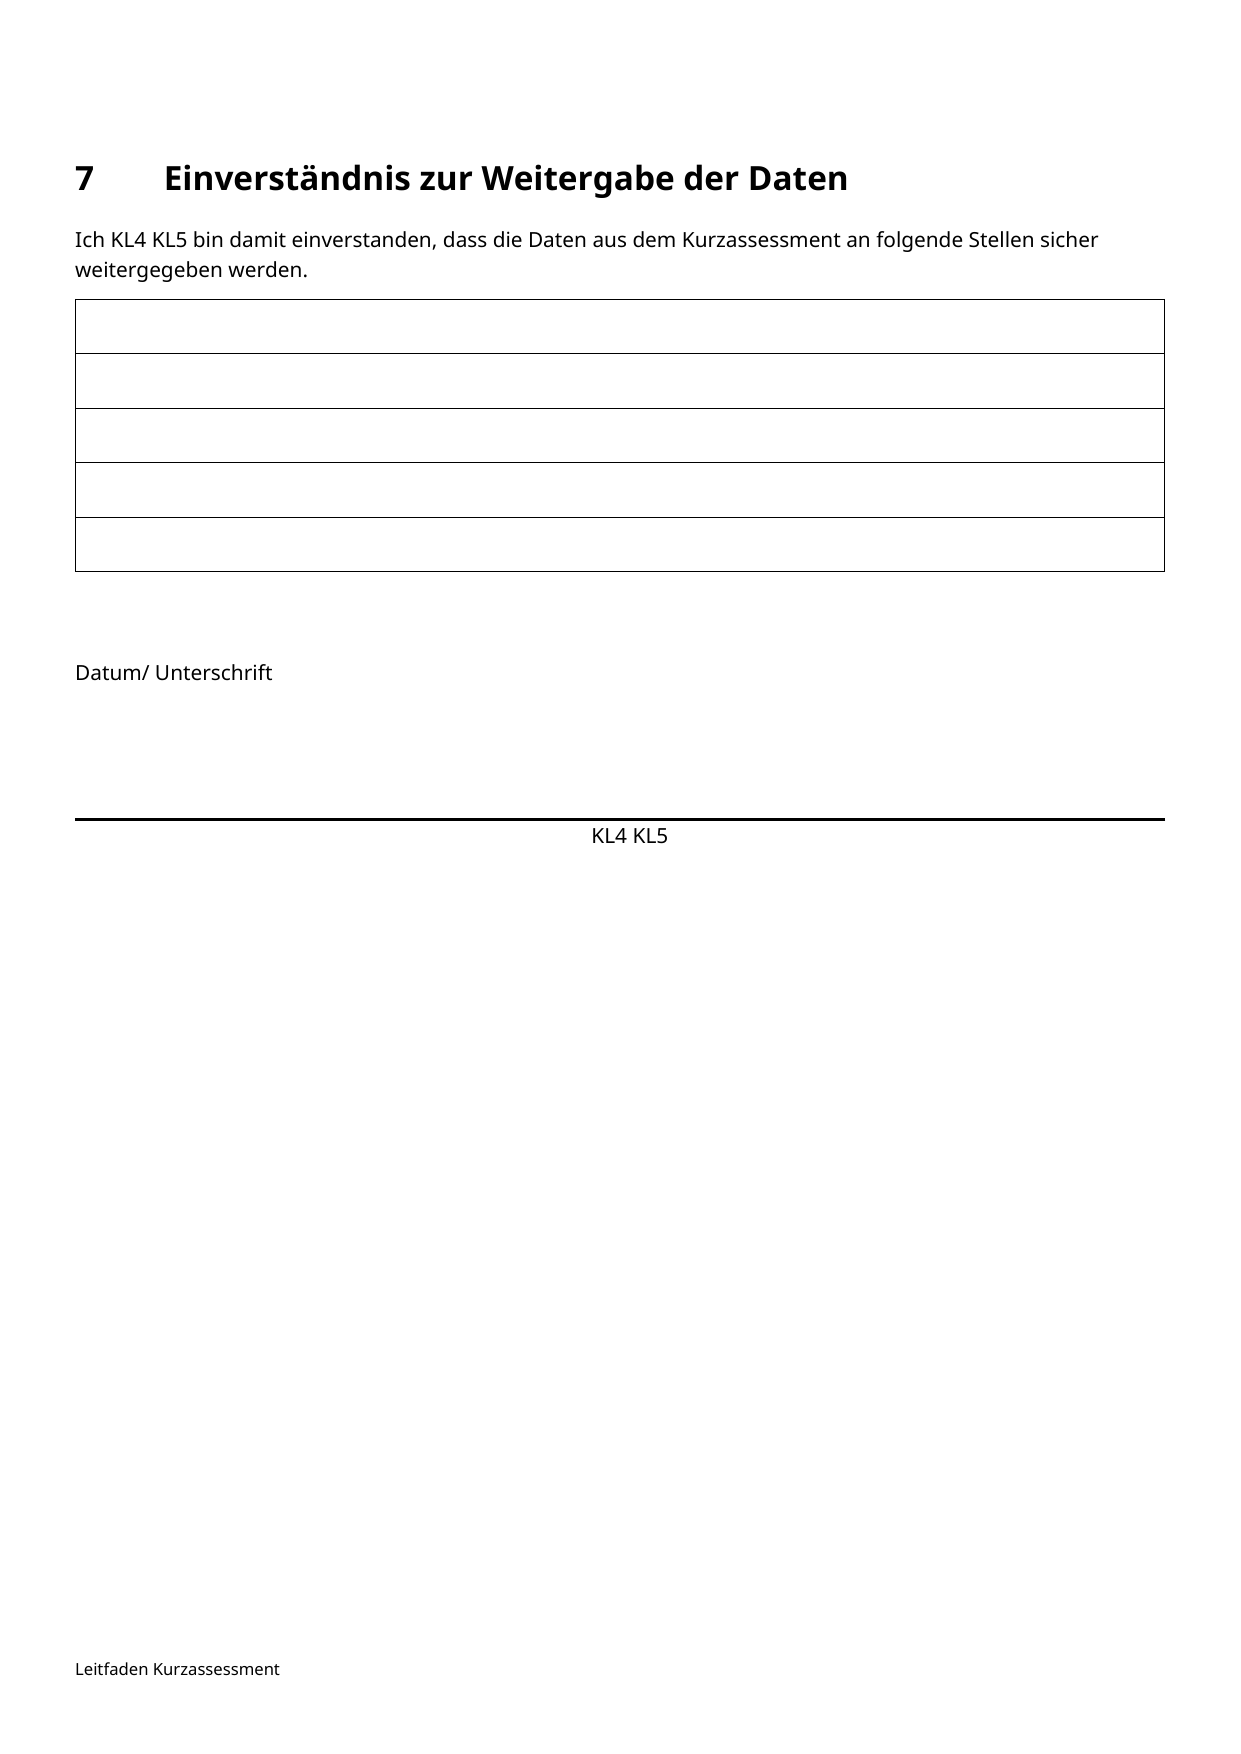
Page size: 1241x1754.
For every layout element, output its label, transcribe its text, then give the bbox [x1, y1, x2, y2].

table_cell [76, 354, 1164, 408]
table_cell [76, 463, 1164, 517]
text Ich KL4 KL5 bin damit einverstanden, dass die Daten aus dem Kurzassessment an folgende Stellen sicher weitergegeben werden. [75, 225, 1165, 284]
table_cell [76, 518, 1164, 571]
text Datum/ Unterschrift [75, 658, 1165, 687]
table_cell [76, 409, 1164, 462]
table_header [76, 300, 1164, 353]
text KL4 KL5 [75, 821, 1165, 850]
subtitle Einverständnis zur Weitergabe der Daten [75, 154, 1165, 200]
